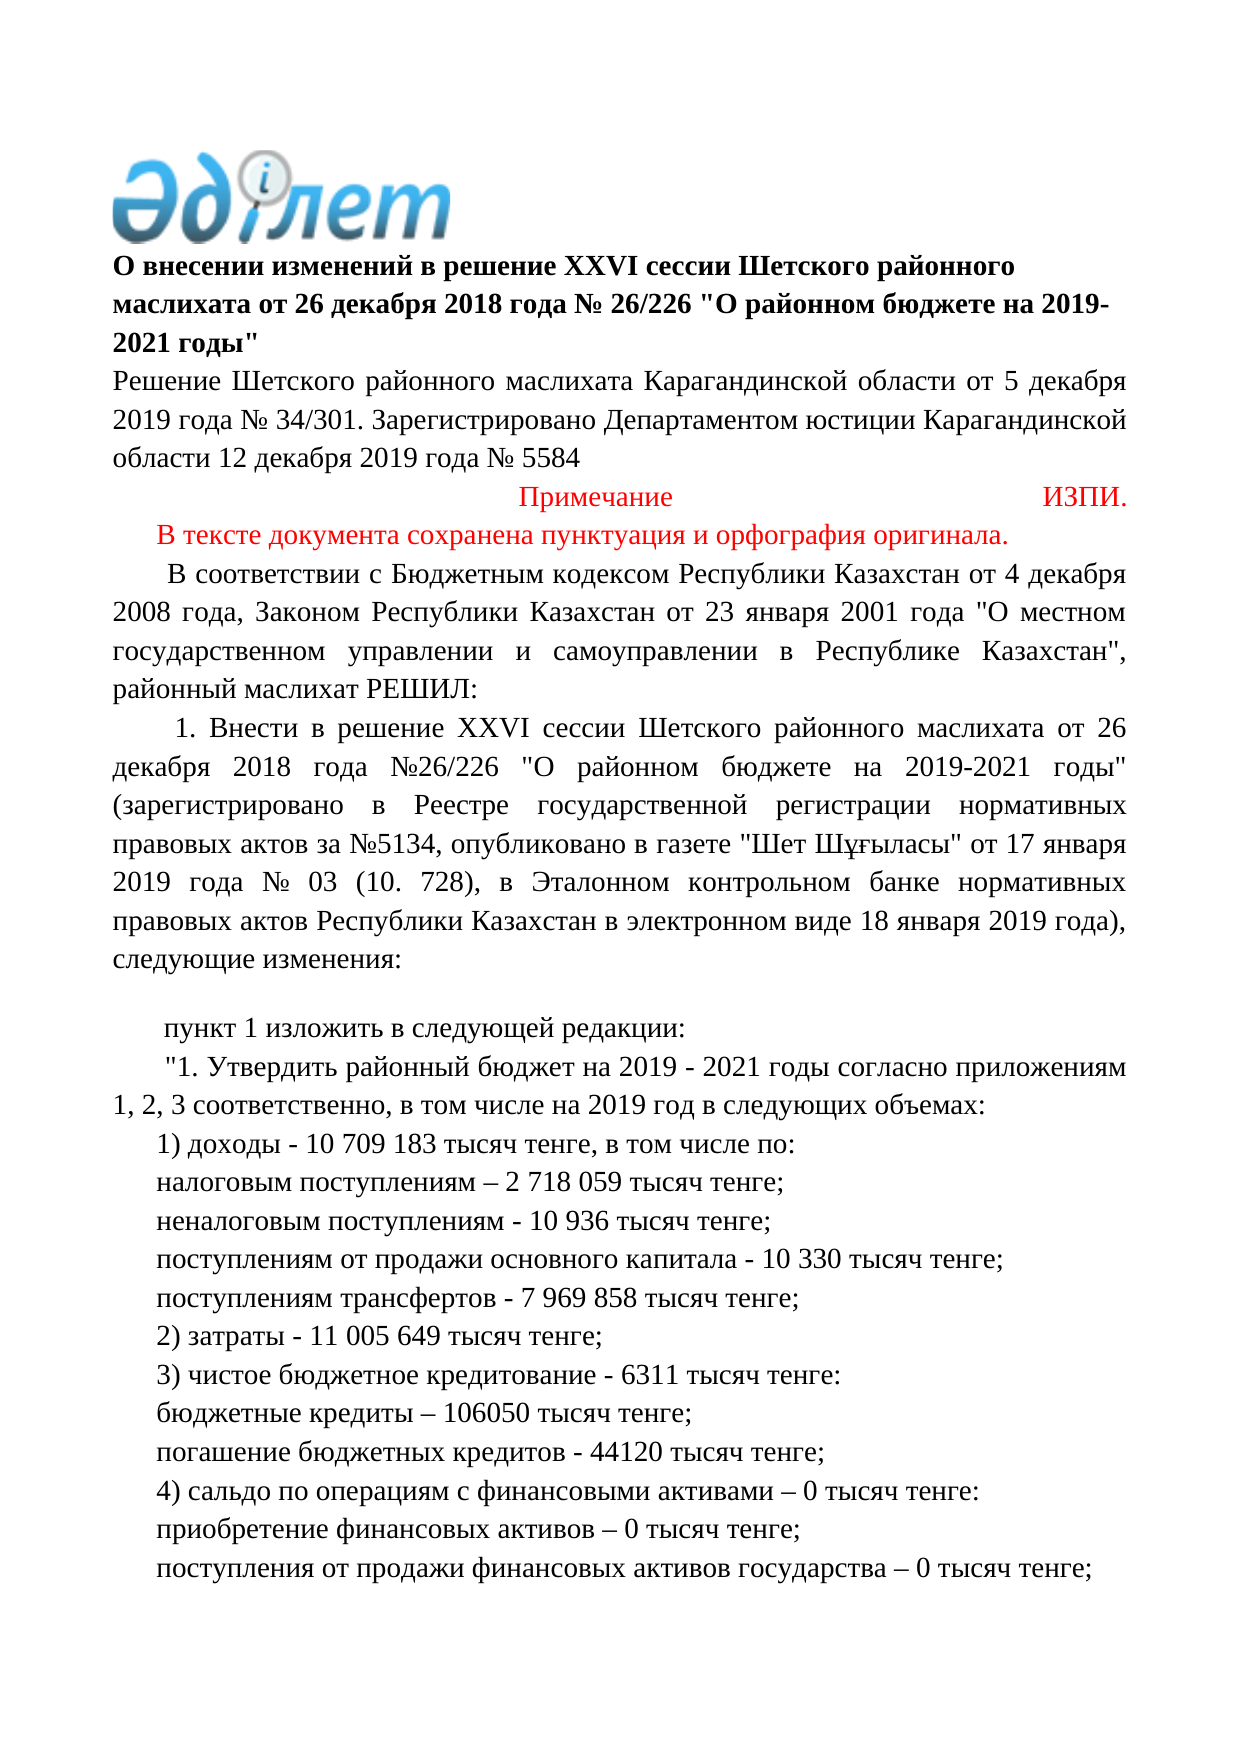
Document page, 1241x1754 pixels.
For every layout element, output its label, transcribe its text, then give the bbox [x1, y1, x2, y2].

text поступлениям от продажи основного капитала - 10 330 тысяч тенге; [112, 1241, 1128, 1275]
text приобретение финансовых активов – 0 тысяч тенге; [112, 1511, 1128, 1545]
text 4) сальдо по операциям с финансовыми активами – 0 тысяч тенге: [112, 1473, 1128, 1506]
text Примечание ИЗПИ. В тексте документа сохранена пунктуация и орфография оригинала. [112, 479, 1128, 551]
text О внесении изменений в решение XХVI сессии Шетского районного маслихата от 26 декабря 2018 года № 26/226 "О районном бюджете на 2019-2021 годы" [112, 248, 1128, 358]
text 3) чистое бюджетное кредитование - 6311 тысяч тенге: [112, 1357, 1128, 1391]
text 2) затраты - 11 005 649 тысяч тенге; [112, 1318, 1128, 1352]
text поступлениям трансфертов - 7 969 858 тысяч тенге; [112, 1280, 1128, 1313]
text поступления от продажи финансовых активов государства – 0 тысяч тенге; [112, 1550, 1128, 1583]
text погашение бюджетных кредитов - 44120 тысяч тенге; [112, 1434, 1128, 1468]
text В соответствии с Бюджетным кодексом Республики Казахстан от 4 декабря 2008 года, Законом Республики Казахстан от 23 января 2001 года "О местном государственном управлении и самоуправлении в Республике Казахстан", районный маслихат РЕШИЛ: [112, 556, 1128, 705]
text налоговым поступлениям – 2 718 059 тысяч тенге; [112, 1164, 1128, 1198]
text 1. Внести в решение XХVI сессии Шетского районного маслихата от 26 декабря 2018 года №26/226 "О районном бюджете на 2019-2021 годы" (зарегистрировано в Реестре государственной регистрации нормативных правовых актов за №5134, опубликовано в газете "Шет Шұғыласы" от 17 января 2019 года № 03 (10. 728), в Эталонном контрольном банке нормативных правовых актов Республики Казахстан в электронном виде 18 января 2019 года), следующие изменения: [112, 710, 1128, 975]
text 1) доходы - 10 709 183 тысяч тенге, в том числе по: [112, 1126, 1128, 1159]
text бюджетные кредиты – 106050 тысяч тенге; [112, 1396, 1128, 1429]
text Решение Шетского районного маслихата Карагандинской области от 5 декабря 2019 года № 34/301. Зарегистрировано Департаментом юстиции Карагандинской области 12 декабря 2019 года № 5584 [112, 363, 1128, 474]
picture [112, 150, 451, 244]
text "1. Утвердить районный бюджет на 2019 - 2021 годы согласно приложениям 1, 2, 3 соответственно, в том числе на 2019 год в следующих объемах: [112, 1049, 1128, 1121]
text пункт 1 изложить в следующей редакции: [112, 1010, 1128, 1044]
text неналоговым поступлениям - 10 936 тысяч тенге; [112, 1203, 1128, 1236]
